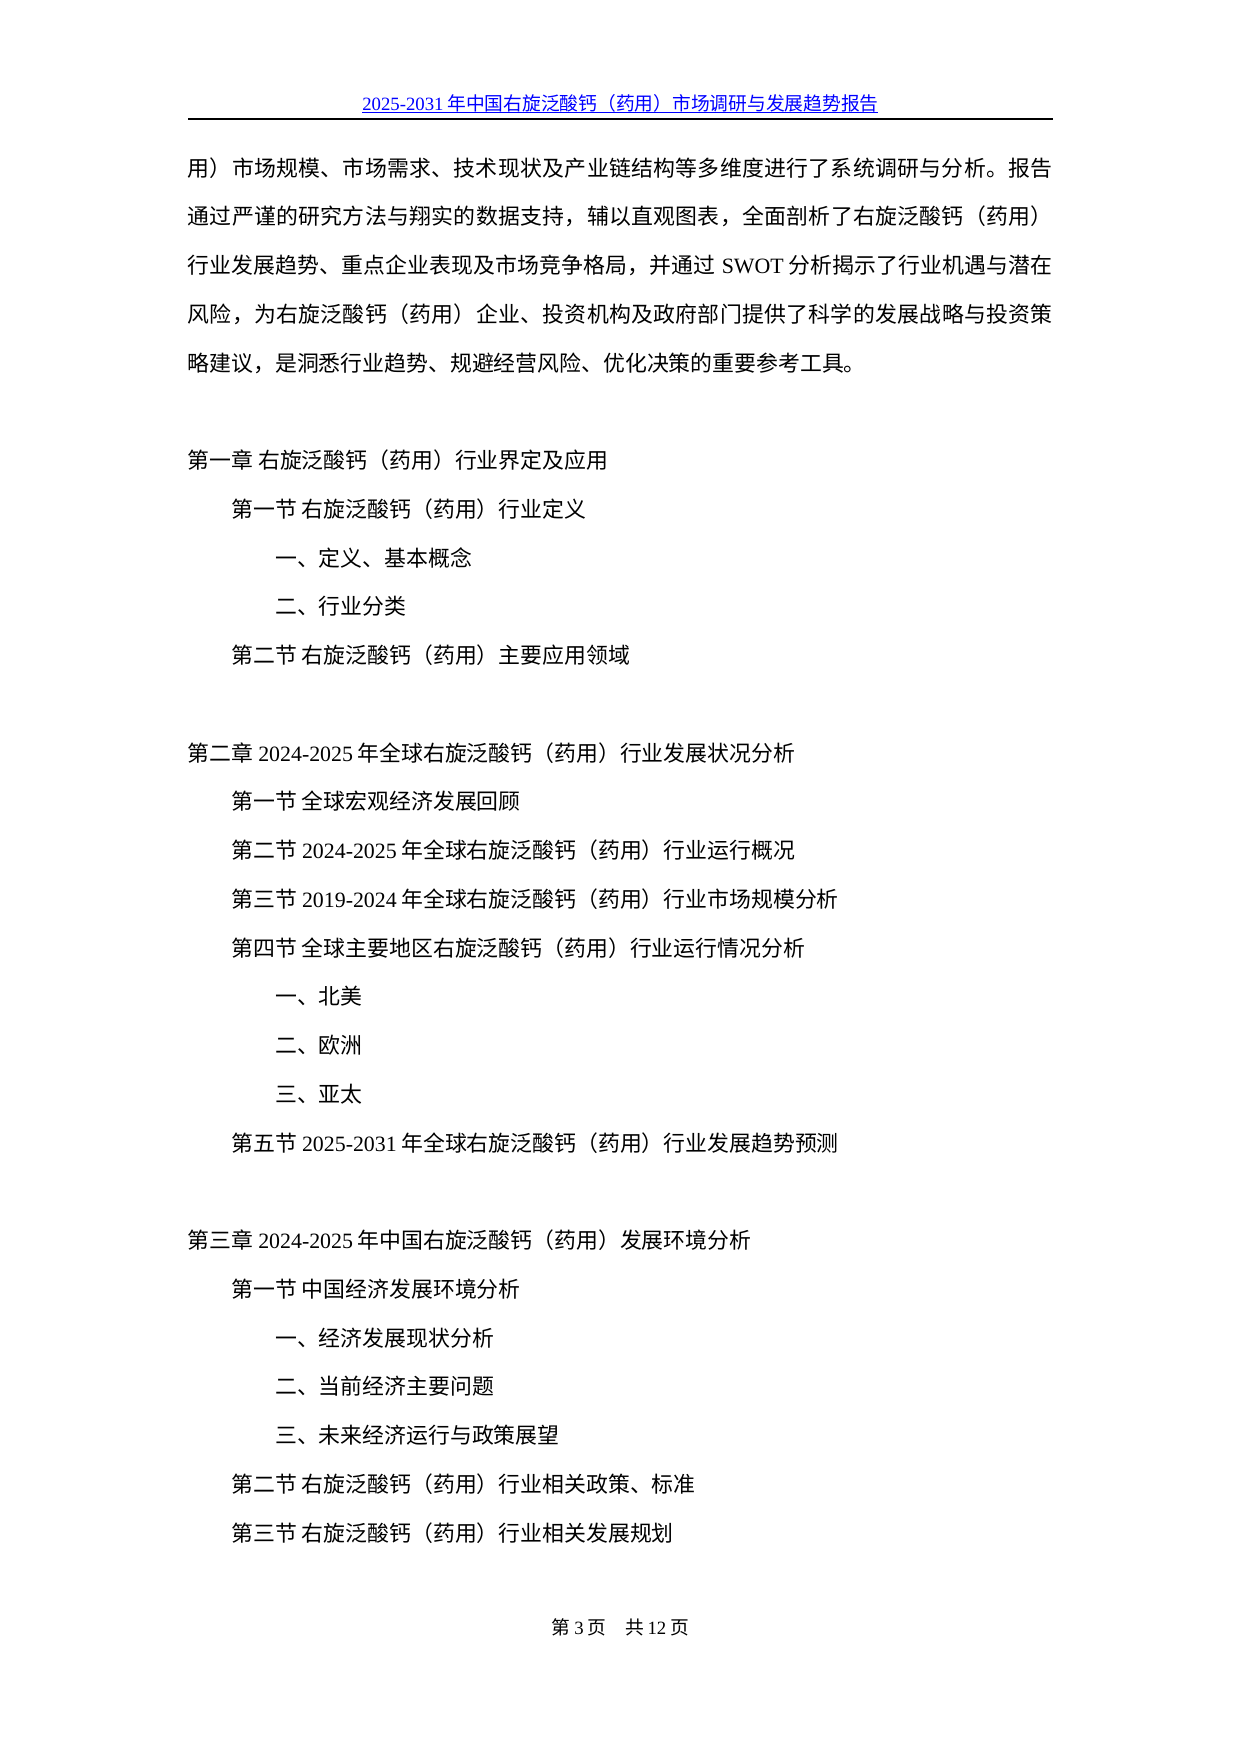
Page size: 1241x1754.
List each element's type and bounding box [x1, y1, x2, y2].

text [187, 150, 1053, 1548]
